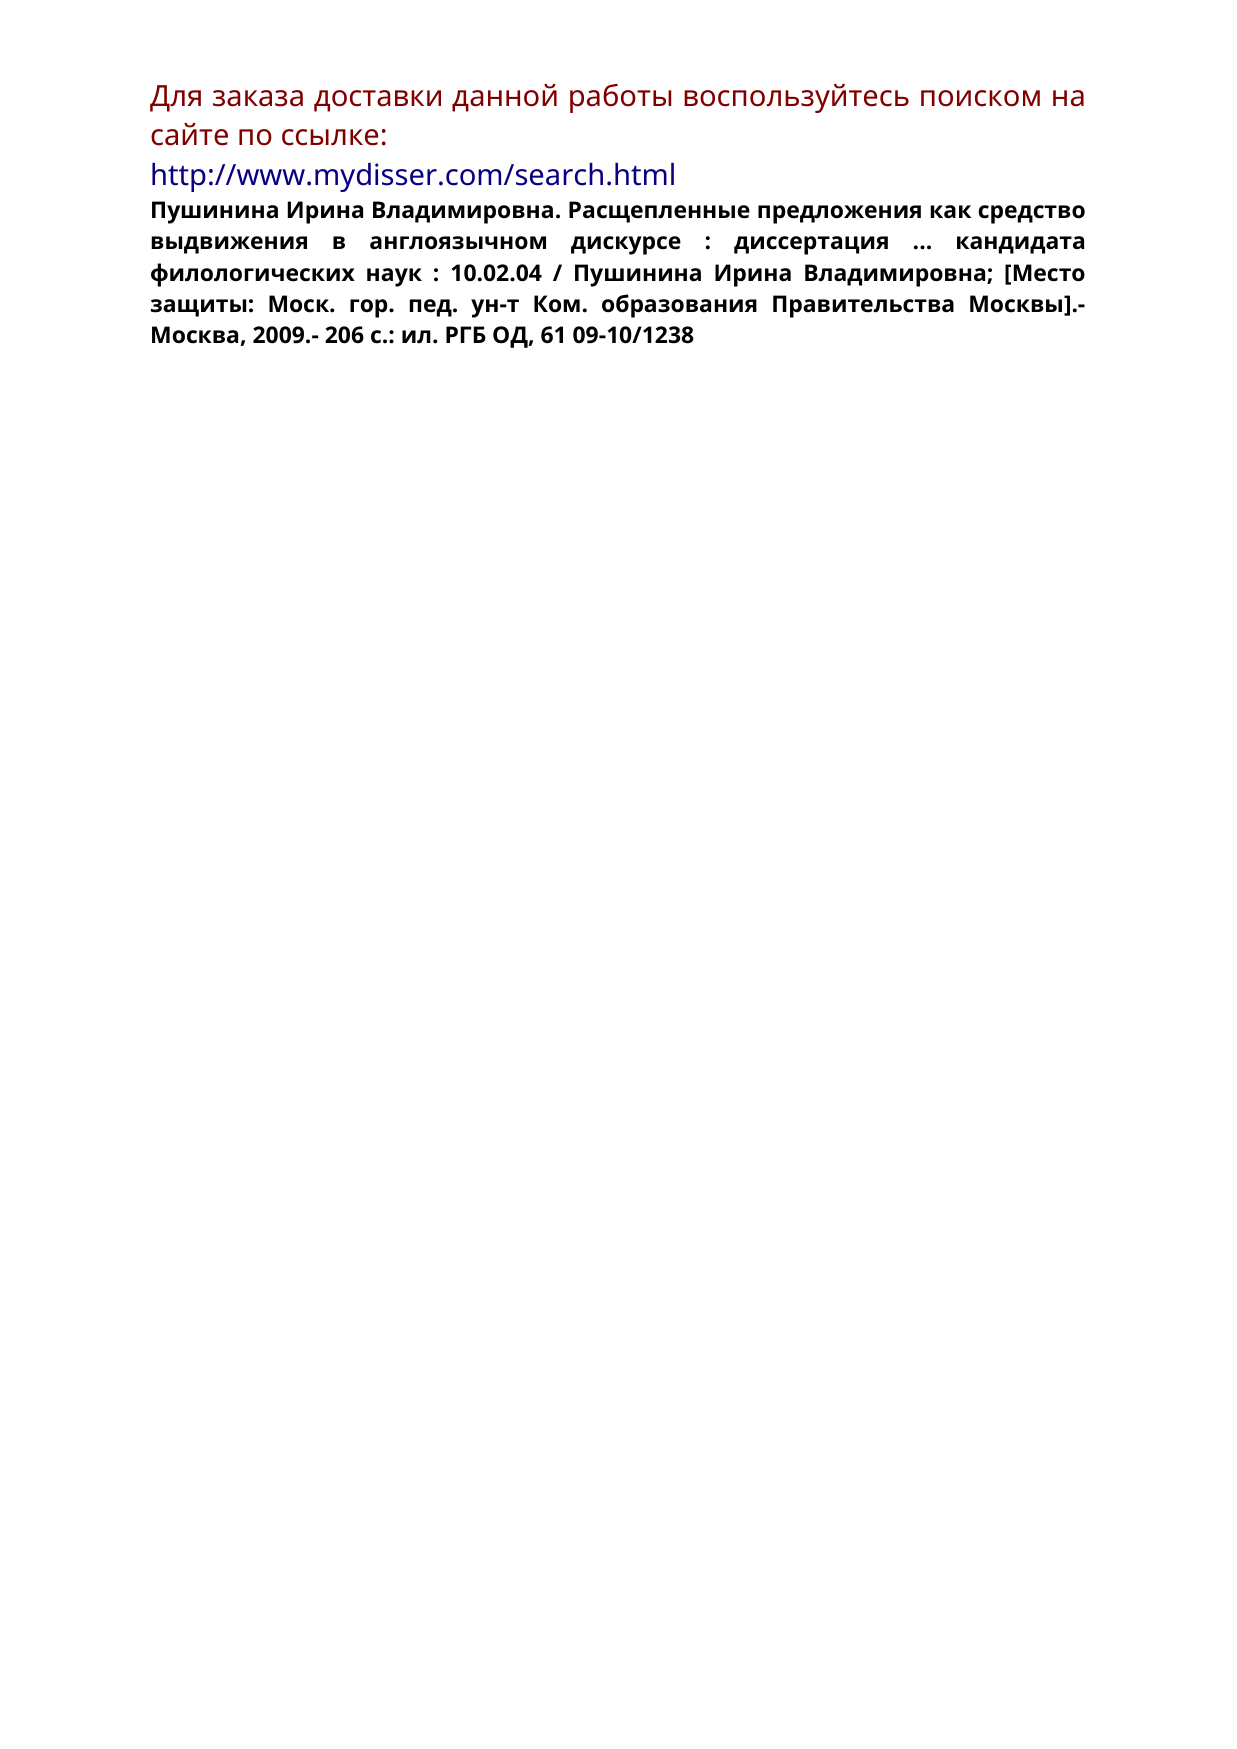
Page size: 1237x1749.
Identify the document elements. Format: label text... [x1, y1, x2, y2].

text Пушинина Ирина Владимировна. Расщепленные предложения как средство выдвижения в англоязычном дискурсе : диссертация ... кандидата филологических наук : 10.02.04 / Пушинина Ирина Владимировна; [Место защиты: Моск. гор. пед. ун-т Ком. образования Правительства Москвы].- Москва, 2009.- 206 с.: ил. РГБ ОД, 61 09-10/1238 [150, 194, 1086, 350]
